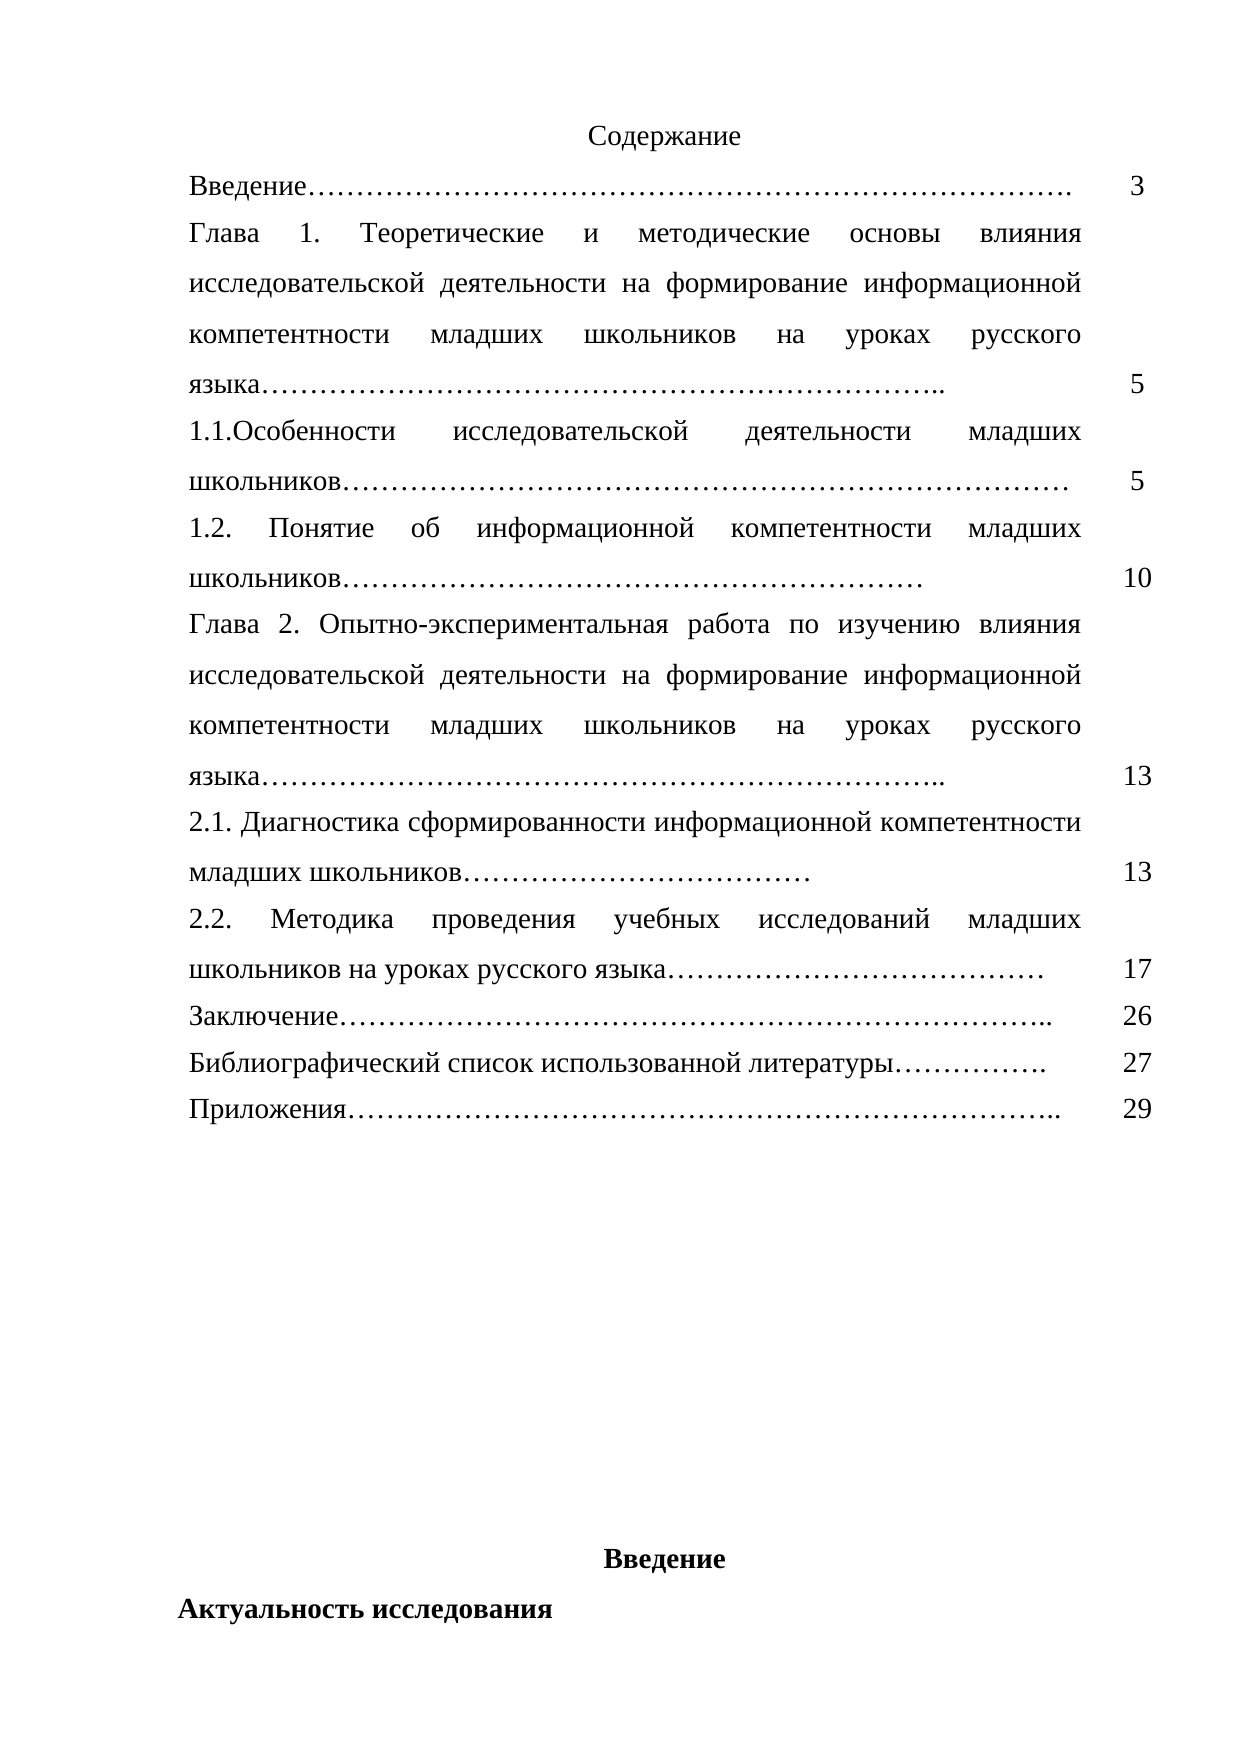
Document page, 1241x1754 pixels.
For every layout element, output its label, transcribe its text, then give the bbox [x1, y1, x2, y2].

table_cell 5 [1093, 215, 1181, 413]
table_cell Глава 1. Теоретические и методические основы влияния исследовательской деятельности на формирование информационной компетентности младших школьников на уроках русского языка…………………………………………………………….. [177, 215, 1093, 413]
text Содержание [177, 118, 1152, 152]
text Введение [177, 1541, 1152, 1574]
table_cell 5 [1093, 413, 1181, 510]
table_cell 2.1. Диагностика сформированности информационной компетентности младших школьников……………………………… [177, 804, 1093, 901]
table_cell Приложения……………………………………………………………….. [177, 1092, 1093, 1138]
table_cell 27 [1093, 1045, 1181, 1092]
table_header Введение……………………………………………………………………. [177, 169, 1093, 215]
table_cell Библиографический список использованной литературы……………. [177, 1045, 1093, 1092]
table_cell 2.2. Методика проведения учебных исследований младших школьников на уроках русского языка………………………………… [177, 901, 1093, 998]
table_header 3 [1093, 169, 1181, 215]
table_cell 17 [1093, 901, 1181, 998]
table_cell Заключение……………………………………………………………….. [177, 998, 1093, 1045]
table_cell 1.2. Понятие об информационной компетентности младших школьников…………………………………………………… [177, 510, 1093, 607]
table_cell 10 [1093, 510, 1181, 607]
table_cell 13 [1093, 607, 1181, 804]
table_cell 1.1.Особенности исследовательской деятельности младших школьников………………………………………………………………… [177, 413, 1093, 510]
table_cell 13 [1093, 804, 1181, 901]
table_cell 26 [1093, 998, 1181, 1045]
text Актуальность исследования [177, 1591, 1152, 1624]
table_cell 29 [1093, 1092, 1181, 1138]
table_cell Глава 2. Опытно-экспериментальная работа по изучению влияния исследовательской деятельности на формирование информационной компетентности младших школьников на уроках русского языка…………………………………………………………….. [177, 607, 1093, 804]
